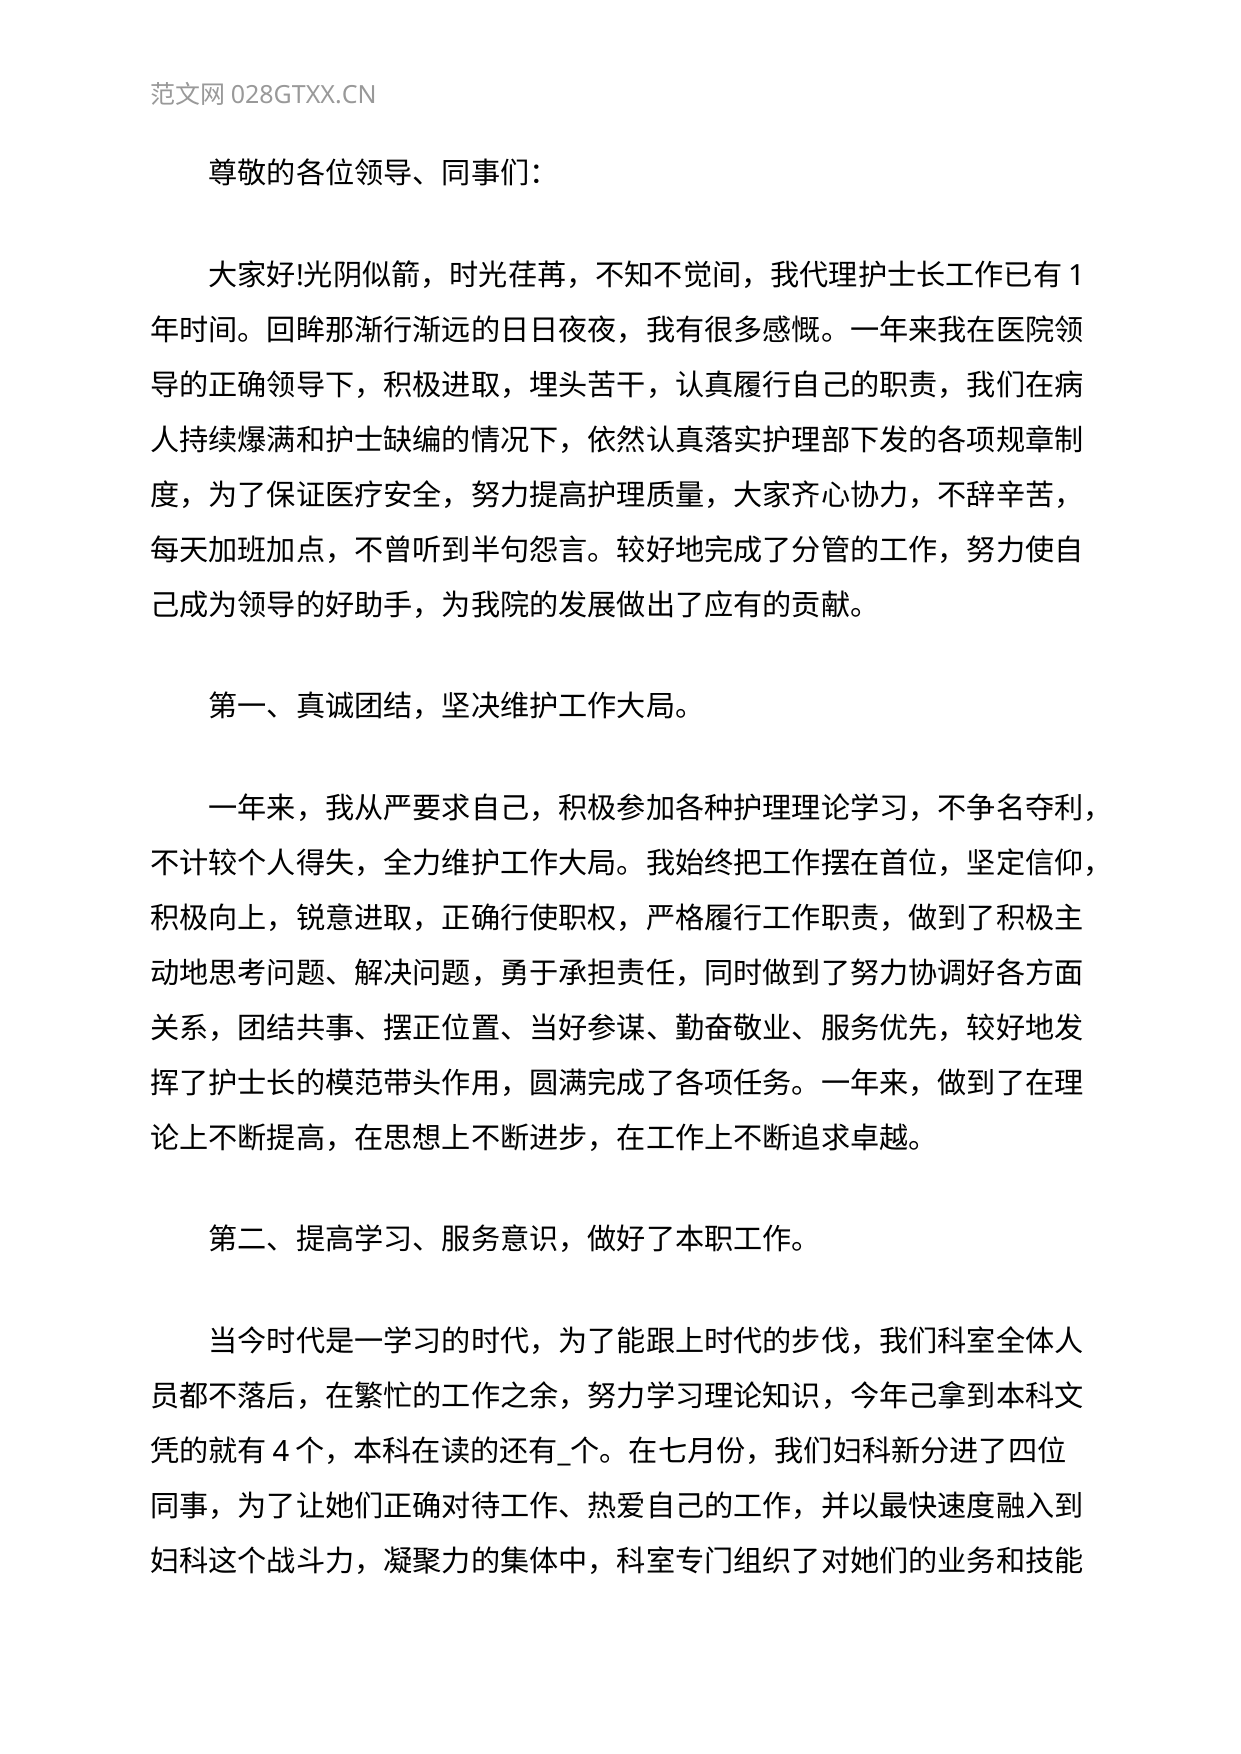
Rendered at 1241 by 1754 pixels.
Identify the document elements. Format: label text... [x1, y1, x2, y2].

text 尊敬的各位领导、同事们： [150, 150, 1090, 192]
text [150, 1318, 1090, 1580]
text 一年来，我从严要求自己，积极参加各种护理理论学习，不争名夺利，不计较个人得失，全力维护工作大局。我始终把工作摆在首位，坚定信仰，积极向上，锐意进取，正确行使职权，严格履行工作职责，做到了积极主动地思考问题、解决问题，勇于承担责任，同时做到了努力协调好各方面关系，团结共事、摆正位置、当好参谋、勤奋敬业、服务优先，较好地发挥了护士长的模范带头作用，圆满完成了各项任务。一年来，做到了在理论上不断提高，在思想上不断进步，在工作上不断追求卓越。 [150, 785, 1090, 1156]
text 大家好!光阴似箭，时光荏苒，不知不觉间，我代理护士长工作已有1年时间。回眸那渐行渐远的日日夜夜，我有很多感慨。一年来我在医院领导的正确领导下，积极进取，埋头苦干，认真履行自己的职责，我们在病人持续爆满和护士缺编的情况下，依然认真落实护理部下发的各项规章制度，为了保证医疗安全，努力提高护理质量，大家齐心协力，不辞辛苦，每天加班加点，不曾听到半句怨言。较好地完成了分管的工作，努力使自己成为领导的好助手，为我院的发展做出了应有的贡献。 [150, 252, 1090, 623]
text 第二、提高学习、服务意识，做好了本职工作。 [150, 1216, 1090, 1258]
text 第一、真诚团结，坚决维护工作大局。 [150, 683, 1090, 725]
